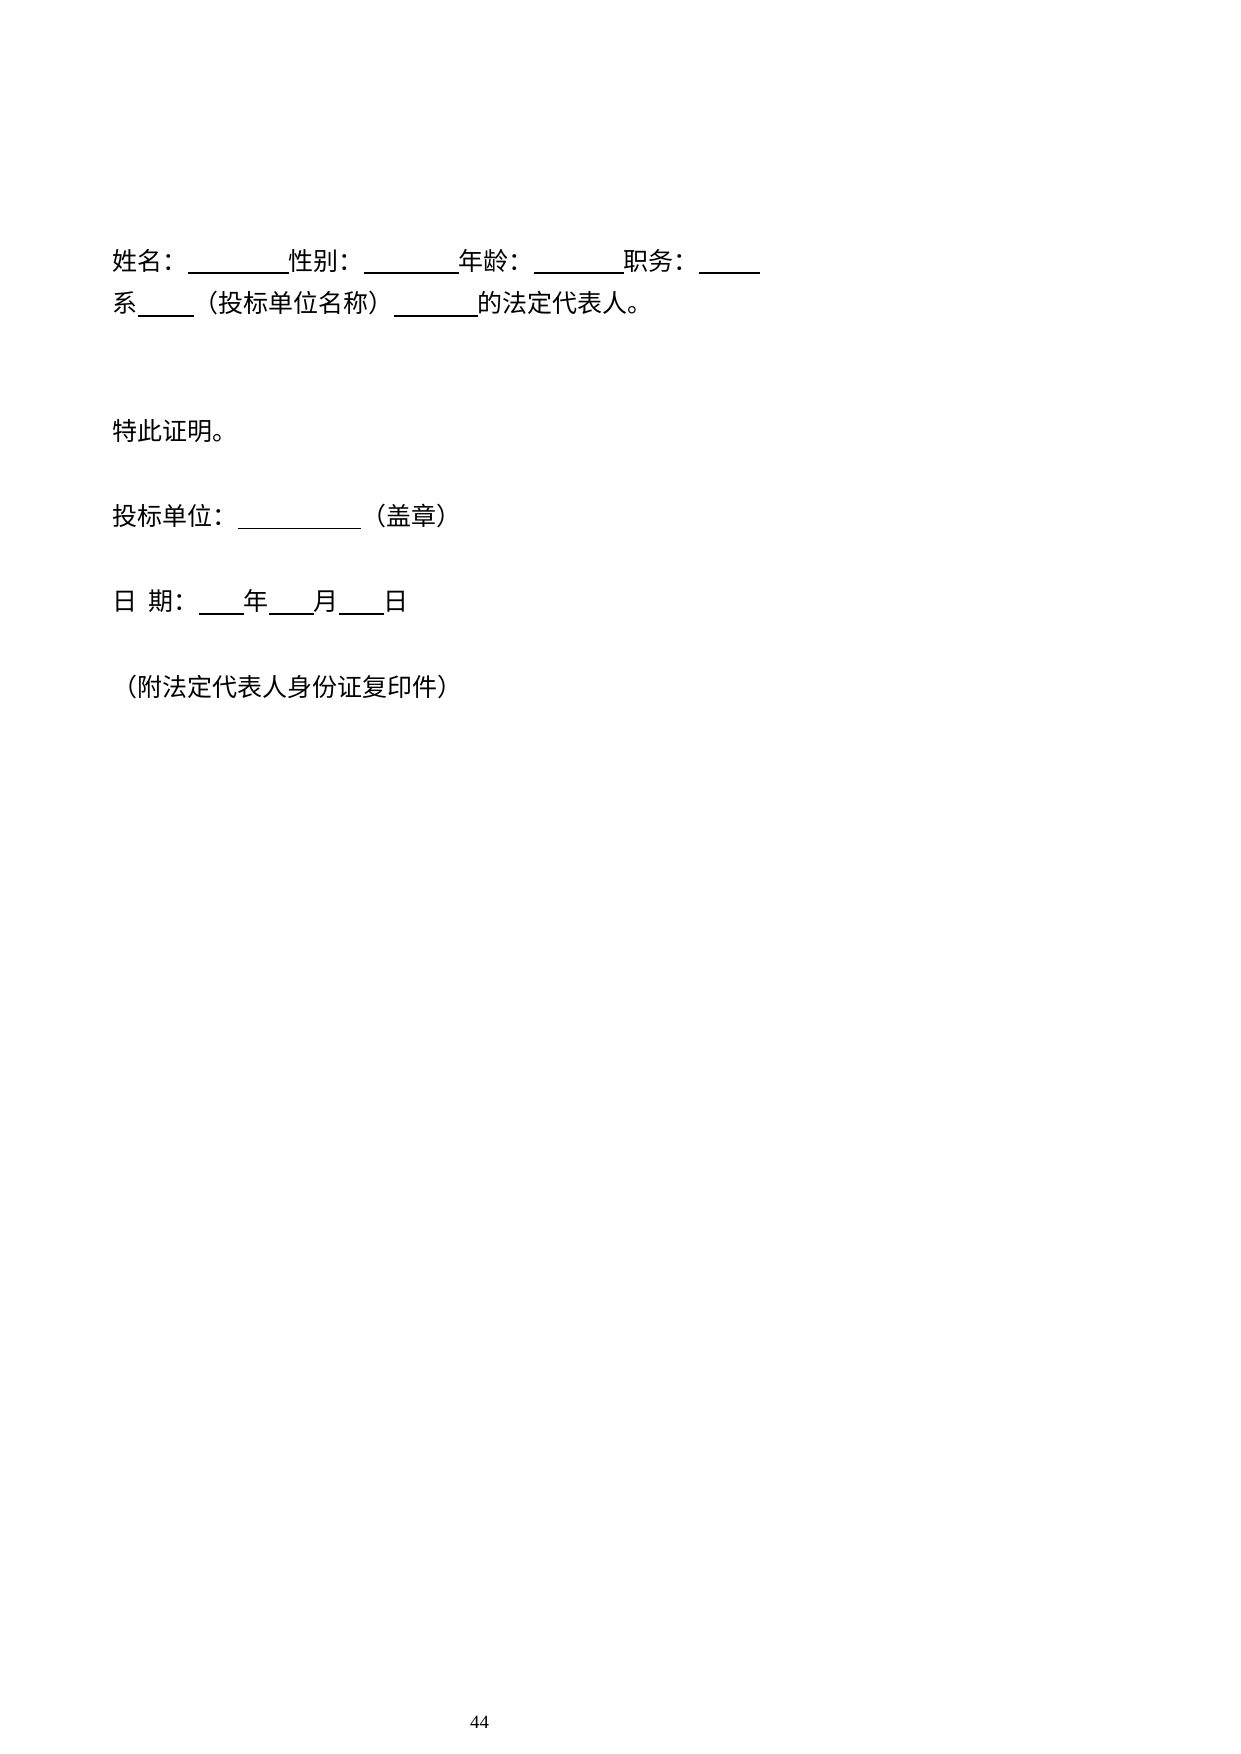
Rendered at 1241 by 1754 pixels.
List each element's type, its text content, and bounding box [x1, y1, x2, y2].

text 日 期： 年 月 日 [112, 579, 1128, 621]
text 特此证明。 [112, 408, 1128, 451]
text 投标单位： （盖章） [112, 493, 1128, 536]
text （附法定代表人身份证复印件） [112, 664, 1128, 707]
text 姓名： 性别： 年龄： 职务： [112, 238, 1128, 281]
text 系 （投标单位名称） 的法定代表人。 [112, 281, 1128, 323]
